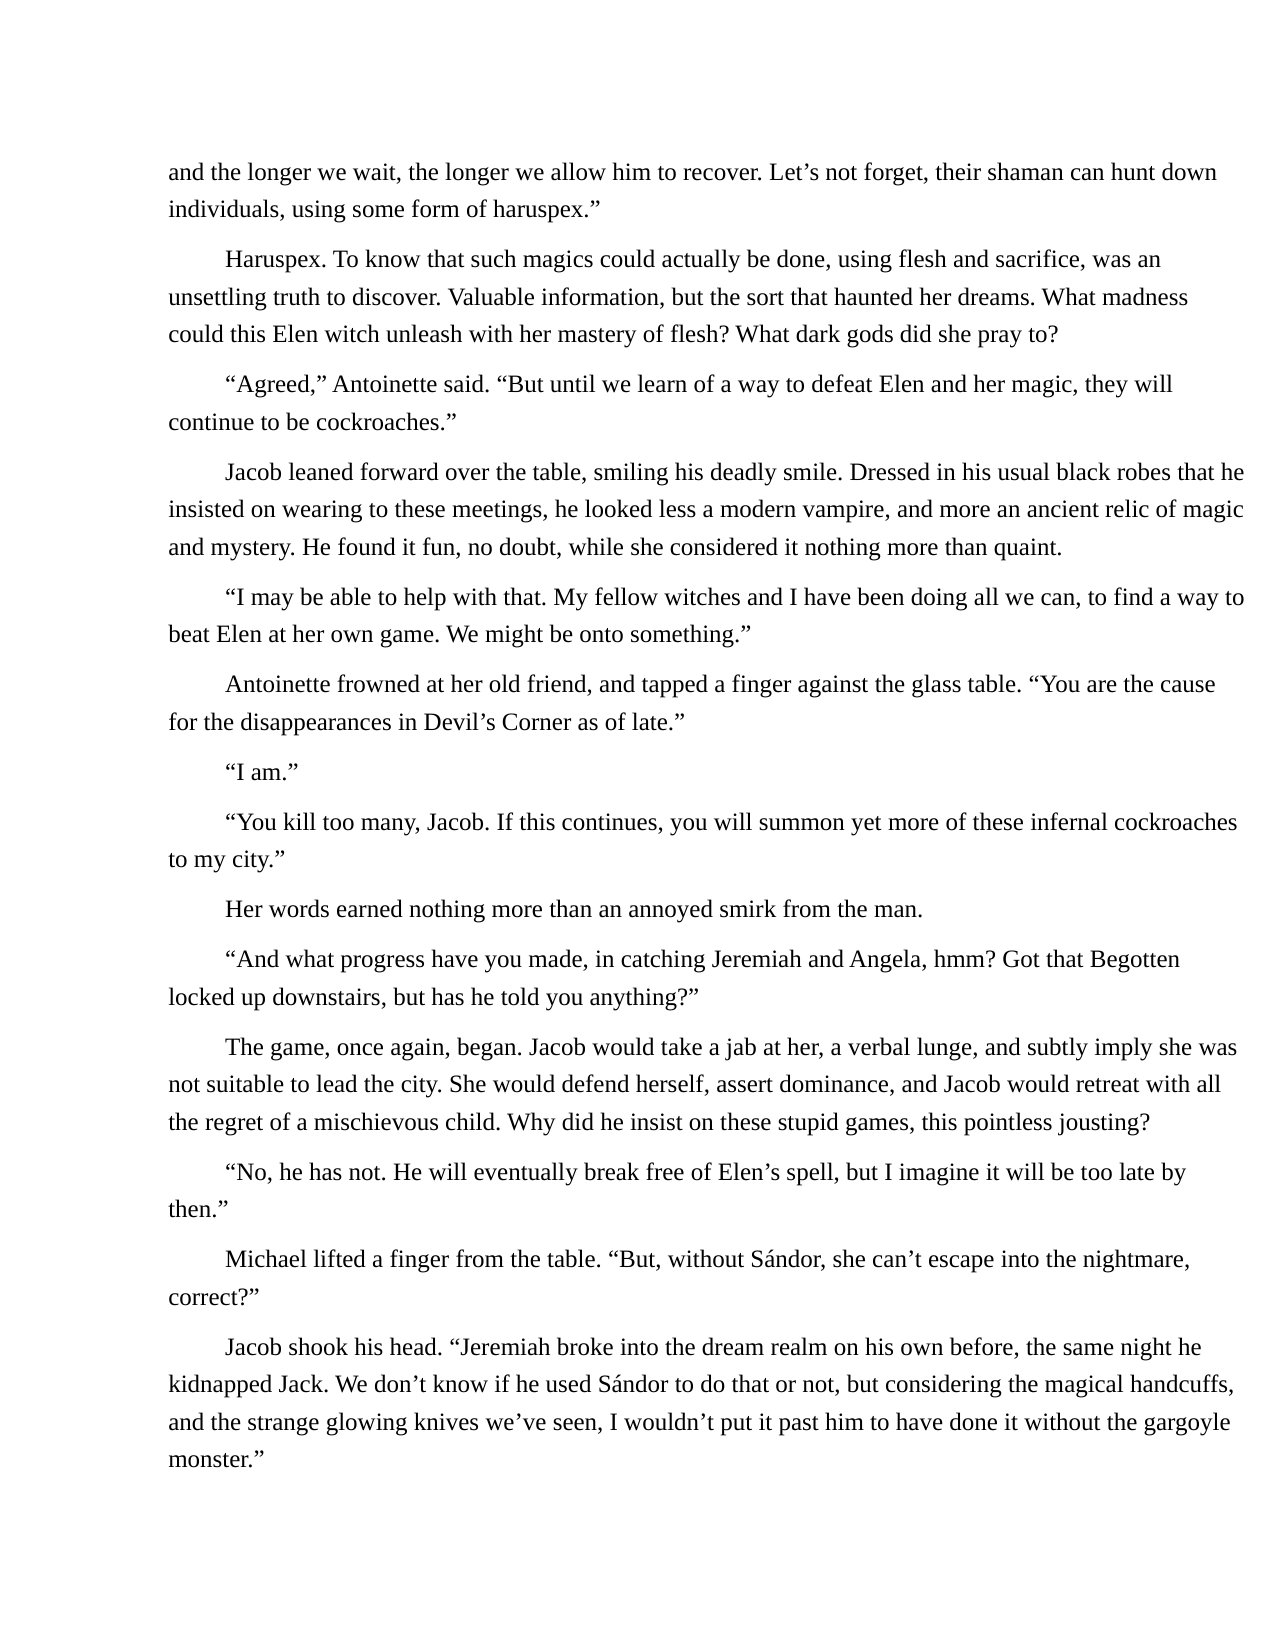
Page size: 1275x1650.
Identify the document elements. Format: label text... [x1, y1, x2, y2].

text Her words earned nothing more than an annoyed smirk from the man. [168, 887, 1246, 925]
text Haruspex. To know that such magics could actually be done, using flesh and sacrifice, was an unsettling truth to discover. Valuable information, but the sort that haunted her dreams. What madness could this Elen witch unleash with her mastery of flesh? What dark gods did she pray to? [168, 237, 1246, 350]
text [168, 150, 1246, 225]
text “And what progress have you made, in catching Jeremiah and Angela, hmm? Got that Begotten locked up downstairs, but has he told you anything?” [168, 937, 1246, 1012]
text Michael lifted a finger from the table. “But, without Sándor, she can’t escape into the nightmare, correct?” [168, 1237, 1246, 1312]
text Jacob leaned forward over the table, smiling his deadly smile. Dressed in his usual black robes that he insisted on wearing to these meetings, he looked less a modern vampire, and more an ancient relic of magic and mystery. He found it fun, no doubt, while she considered it nothing more than quaint. [168, 450, 1246, 562]
text The game, once again, began. Jacob would take a jab at her, a verbal lunge, and subtly imply she was not suitable to lead the city. She would defend herself, assert dominance, and Jacob would retreat with all the regret of a mischievous child. Why did he insist on these stupid games, this pointless jousting? [168, 1025, 1246, 1137]
text “Agreed,” Antoinette said. “But until we learn of a way to defeat Elen and her magic, they will continue to be cockroaches.” [168, 362, 1246, 437]
text “No, he has not. He will eventually break free of Elen’s spell, but I imagine it will be too late by then.” [168, 1150, 1246, 1225]
text “I may be able to help with that. My fellow witches and I have been doing all we can, to find a way to beat Elen at her own game. We might be onto something.” [168, 575, 1246, 650]
text “You kill too many, Jacob. If this continues, you will summon yet more of these infernal cockroaches to my city.” [168, 800, 1246, 875]
text Jacob shook his head. “Jeremiah broke into the dream realm on his own before, the same night he kidnapped Jack. We don’t know if he used Sándor to do that or not, but considering the magical handcuffs, and the strange glowing knives we’ve seen, I wouldn’t put it past him to have done it without the gargoyle monster.” [168, 1325, 1246, 1475]
text “I am.” [168, 750, 1246, 787]
text Antoinette frowned at her old friend, and tapped a finger against the glass table. “You are the cause for the disappearances in Devil’s Corner as of late.” [168, 662, 1246, 737]
